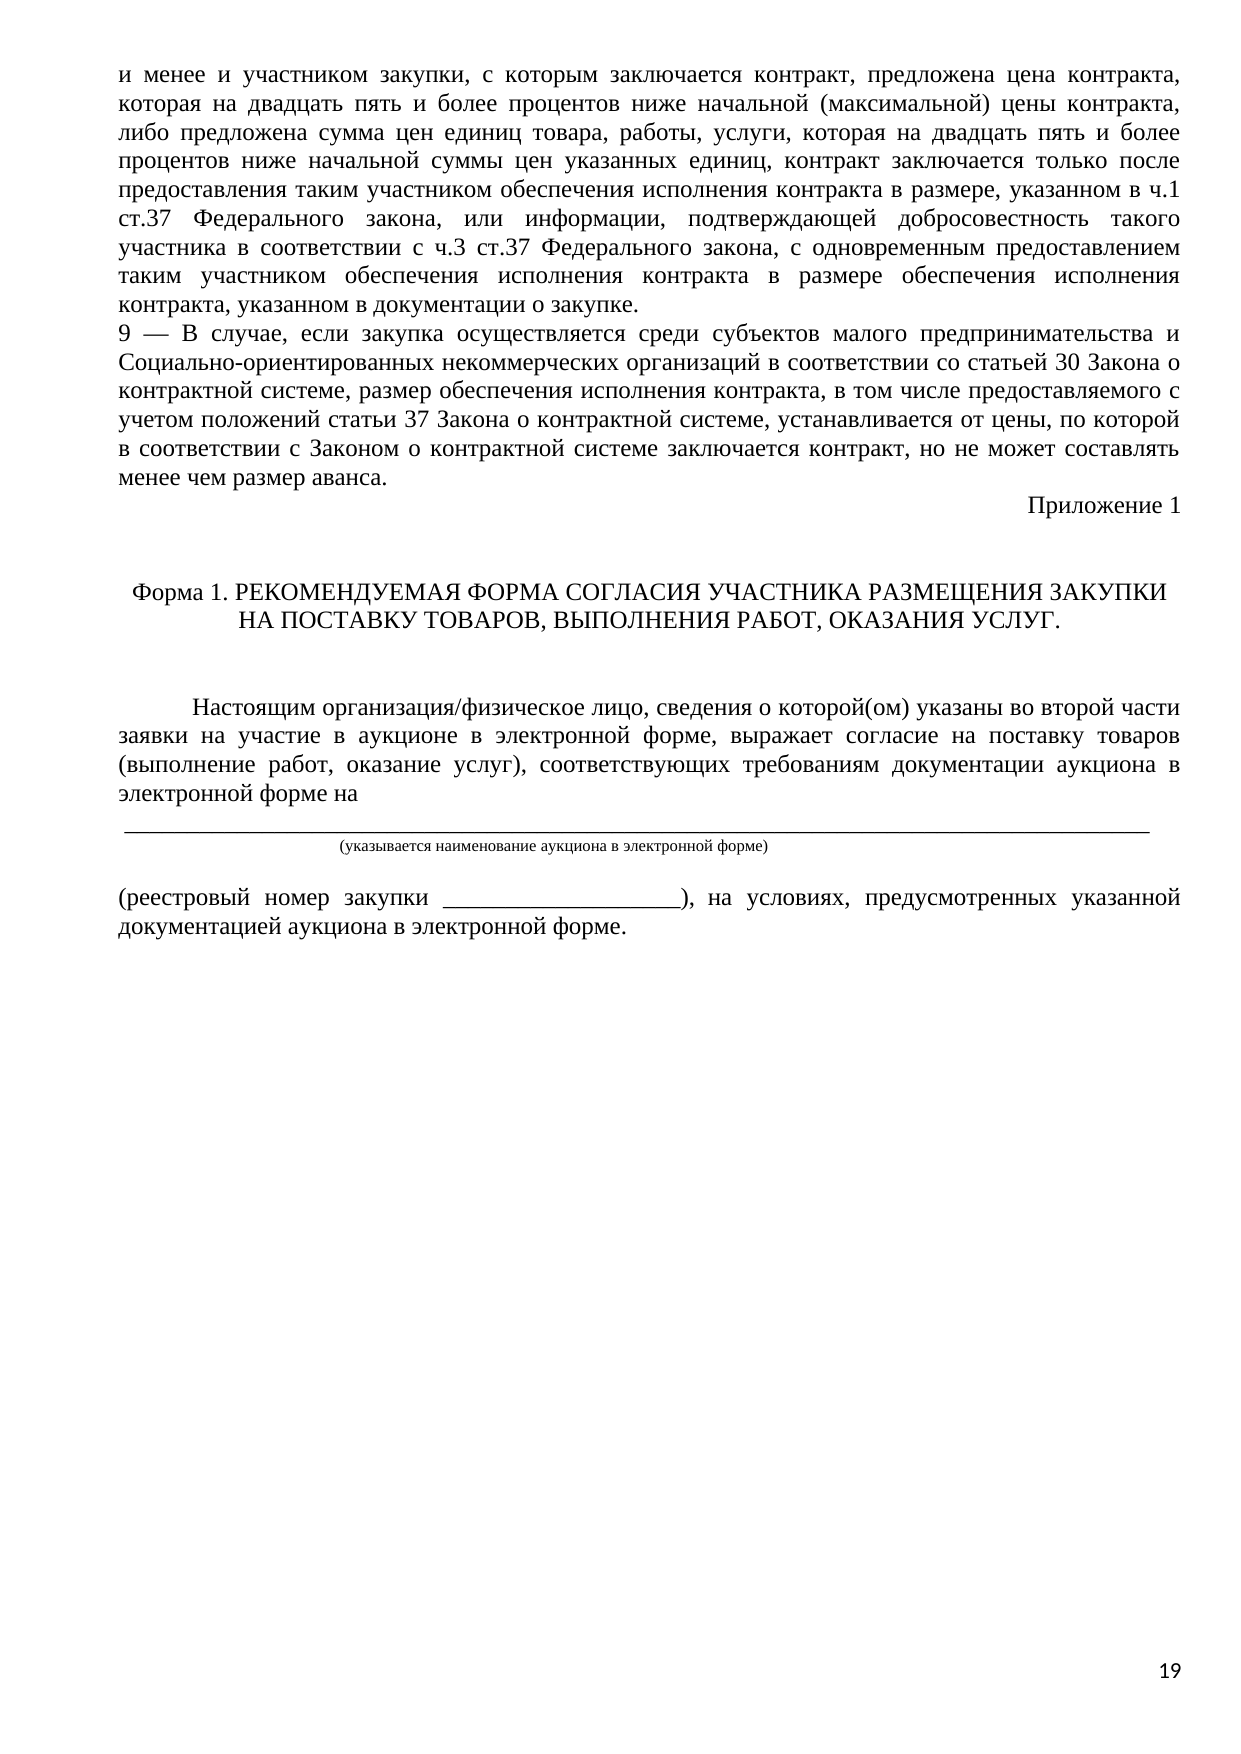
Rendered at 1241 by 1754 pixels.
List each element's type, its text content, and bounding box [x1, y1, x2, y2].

text (реестровый номер закупки ___________________), на условиях, предусмотренных указанной документацией аукциона в электронной форме. [118, 882, 1181, 940]
text Настоящим организация/физическое лицо, сведения о которой(ом) указаны во второй части заявки на участие в аукционе в электронной форме, выражает согласие на поставку товаров (выполнение работ, оказание услуг), соответствующих требованиям документации аукциона в электронной форме на [118, 692, 1181, 807]
text Форма 1. РЕКОМЕНДУЕМАЯ ФОРМА СОГЛАСИЯ УЧАСТНИКА РАЗМЕЩЕНИЯ ЗАКУПКИ НА ПОСТАВКУ ТОВАРОВ, ВЫПОЛНЕНИЯ РАБОТ, ОКАЗАНИЯ УСЛУГ. [118, 577, 1181, 634]
text (указывается наименование аукциона в электронной форме) [118, 835, 1181, 854]
text Приложение 1 [118, 490, 1181, 519]
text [118, 59, 1181, 318]
text __________________________________________________________________________________ [118, 807, 1181, 835]
text 9 — В случае, если закупка осуществляется среди субъектов малого предпринимательства и Социально-ориентированных некоммерческих организаций в соответствии со статьей 30 Закона о контрактной системе, размер обеспечения исполнения контракта, в том числе предоставляемого с учетом положений статьи 37 Закона о контрактной системе, устанавливается от цены, по которой в соответствии с Законом о контрактной системе заключается контракт, но не может составлять менее чем размер аванса. [118, 318, 1181, 490]
